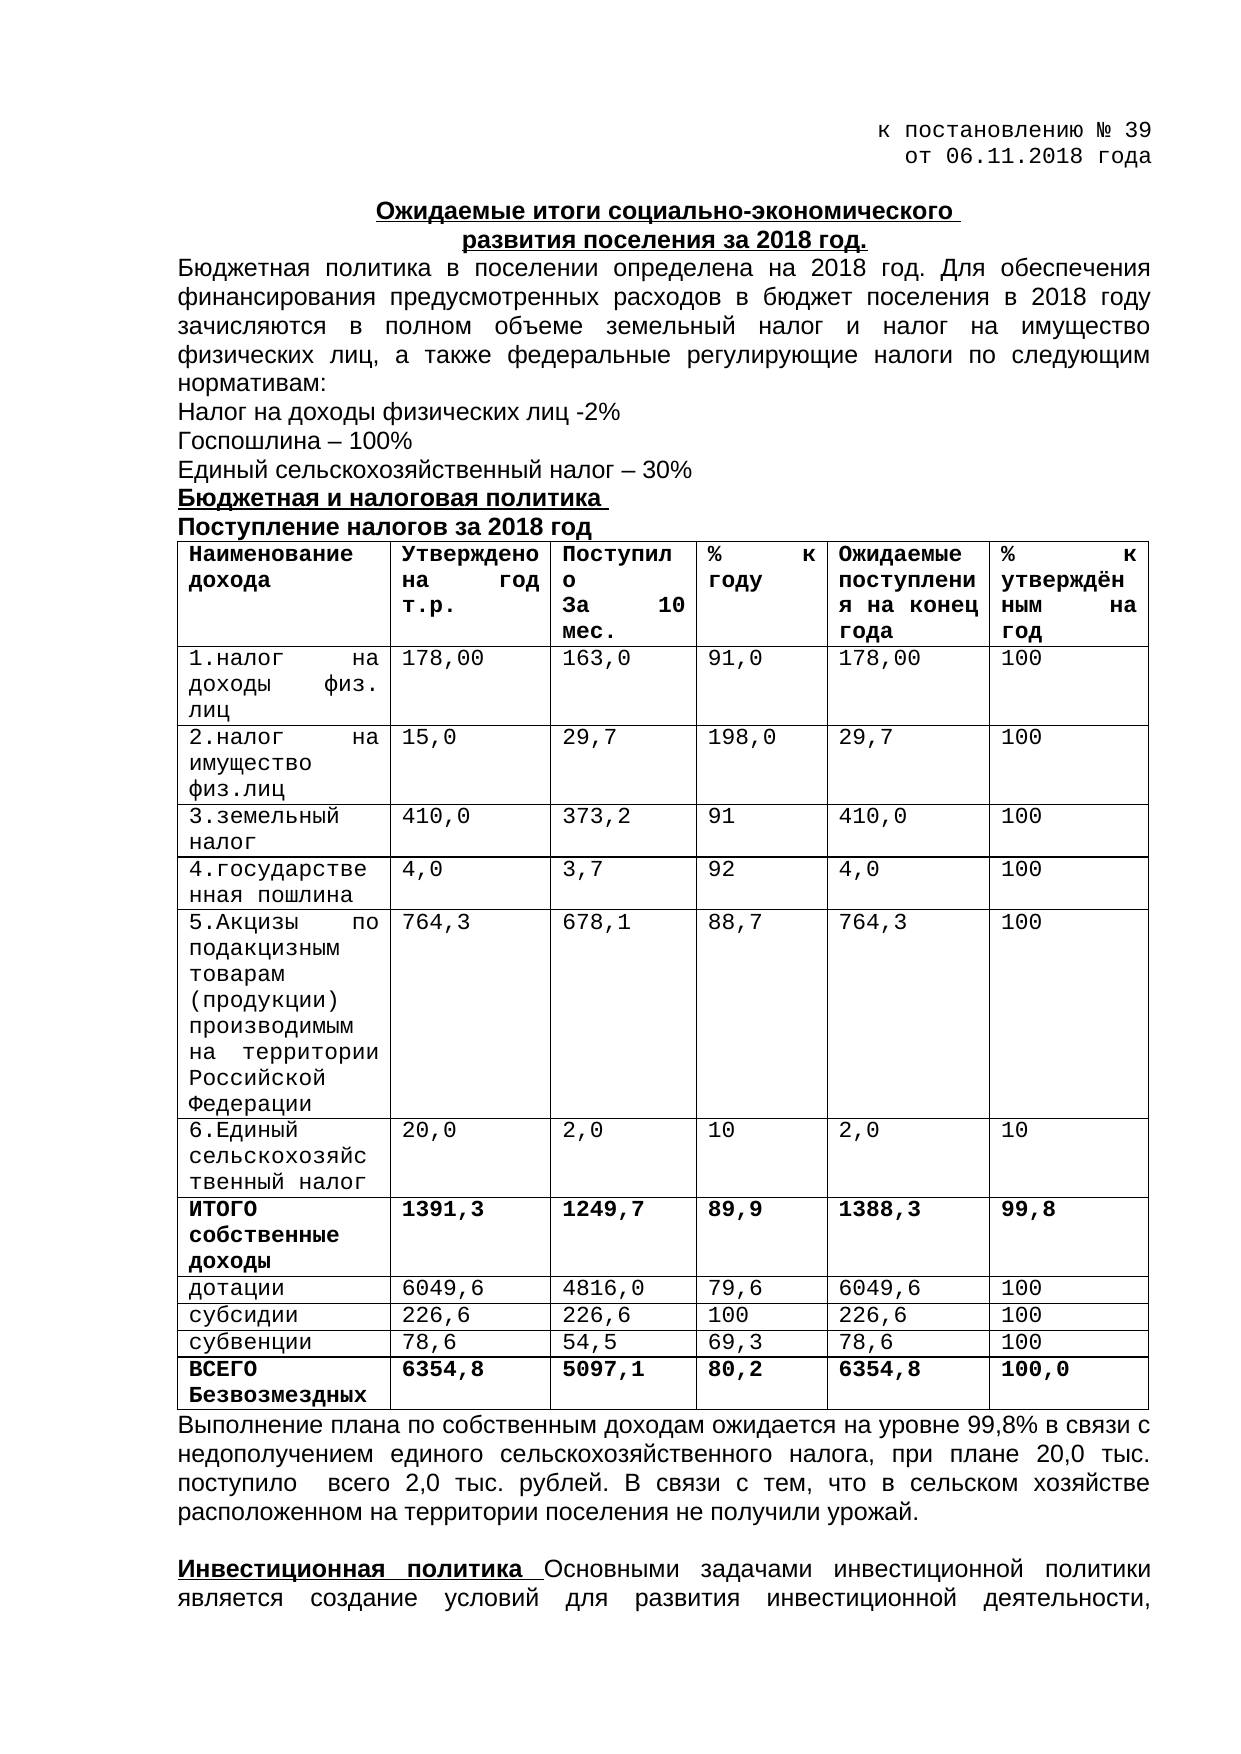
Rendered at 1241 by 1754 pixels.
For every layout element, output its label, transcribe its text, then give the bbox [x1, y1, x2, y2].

table_cell 3,7 [551, 858, 696, 909]
table_header % к году [697, 542, 827, 646]
table_cell дотации [178, 1277, 390, 1302]
table_cell 5.Акцизы по подакцизным товарам (продукции) производимым на территории Российской Федерации [178, 910, 390, 1118]
text к постановлению № 39 [177, 118, 1152, 144]
table_header Утверждено на год т.р. [391, 542, 550, 646]
table_cell субсидии [178, 1304, 390, 1329]
table_cell ИТОГО собственные доходы [178, 1198, 390, 1276]
table_cell 6.Единый сельскохозяйственный налог [178, 1119, 390, 1197]
table_cell субвенции [178, 1331, 390, 1356]
table_cell 178,00 [828, 647, 989, 724]
table_cell 80,2 [697, 1358, 827, 1409]
text Единый сельскохозяйственный налог – 30% [177, 455, 1152, 483]
table_cell 6354,8 [391, 1358, 550, 1409]
table_cell 1388,3 [828, 1198, 989, 1276]
table_cell 88,7 [697, 910, 827, 1118]
table_cell 2,0 [551, 1119, 696, 1197]
table_header Ожидаемые поступления на конец года [828, 542, 989, 646]
table_cell 764,3 [828, 910, 989, 1118]
table_cell 4.государственная пошлина [178, 858, 390, 909]
table_cell 1.налог на доходы физ. лиц [178, 647, 390, 724]
table_cell 29,7 [828, 726, 989, 803]
table_cell 6354,8 [828, 1358, 989, 1409]
text Бюджетная политика в поселении определена на 2018 год. Для обеспечения финансирования предусмотренных расходов в бюджет поселения в 2018 году зачисляются в полном объеме земельный налог и налог на имущество физических лиц, а также федеральные регулирующие налоги по следующим нормативам: [177, 253, 1152, 397]
table_cell 15,0 [391, 726, 550, 803]
table_cell 89,9 [697, 1198, 827, 1276]
table_cell 226,6 [551, 1304, 696, 1329]
table_cell 198,0 [697, 726, 827, 803]
table_cell 178,00 [391, 647, 550, 724]
table_cell 100 [697, 1304, 827, 1329]
table_cell 678,1 [551, 910, 696, 1118]
table_cell 4816,0 [551, 1277, 696, 1302]
table_cell 29,7 [551, 726, 696, 803]
table_cell 10 [990, 1119, 1148, 1197]
table_cell 91,0 [697, 647, 827, 724]
table_cell 6049,6 [828, 1277, 989, 1302]
table_header % к утверждённым на год [990, 542, 1148, 646]
table_cell 226,6 [391, 1304, 550, 1329]
table_cell ВСЕГО Безвозмездных [178, 1358, 390, 1409]
table_cell 20,0 [391, 1119, 550, 1197]
text Поступление налогов за 2018 год [177, 512, 1152, 541]
table_cell 4,0 [391, 858, 550, 909]
text Налог на доходы физических лиц -2% [177, 397, 1152, 426]
table_cell 100 [990, 1304, 1148, 1329]
table_cell 10 [697, 1119, 827, 1197]
table_cell 1249,7 [551, 1198, 696, 1276]
table_cell 5097,1 [551, 1358, 696, 1409]
table_cell 92 [697, 858, 827, 909]
text Выполнение плана по собственным доходам ожидается на уровне 99,8% в связи с недополучением единого сельскохозяйственного налога, при плане 20,0 тыс. поступило всего 2,0 тыс. рублей. В связи с тем, что в сельском хозяйстве расположенном на территории поселения не получили урожай. [177, 1410, 1152, 1525]
table_cell 100 [990, 910, 1148, 1118]
table_cell 100 [990, 726, 1148, 803]
text Госпошлина – 100% [177, 426, 1152, 455]
table_cell 4,0 [828, 858, 989, 909]
text Бюджетная и налоговая политика [177, 483, 1152, 512]
table_header Наименование дохода [178, 542, 390, 646]
table_cell 764,3 [391, 910, 550, 1118]
table_cell 100 [990, 805, 1148, 856]
table_cell 100 [990, 647, 1148, 724]
table_cell 163,0 [551, 647, 696, 724]
text от 06.11.2018 года [177, 144, 1152, 170]
table_cell 100,0 [990, 1358, 1148, 1409]
table_cell 410,0 [828, 805, 989, 856]
table_header Поступило За 10 мес. [551, 542, 696, 646]
table_cell 78,6 [828, 1331, 989, 1356]
table_cell 6049,6 [391, 1277, 550, 1302]
text развития поселения за 2018 год. [177, 225, 1152, 253]
table_cell 100 [990, 1277, 1148, 1302]
text Ожидаемые итоги социально-экономического [177, 196, 1152, 225]
table_cell 100 [990, 1331, 1148, 1356]
table_cell 91 [697, 805, 827, 856]
table_cell 78,6 [391, 1331, 550, 1356]
table_cell 69,3 [697, 1331, 827, 1356]
table_cell 79,6 [697, 1277, 827, 1302]
table_cell 3.земельный налог [178, 805, 390, 856]
table_cell 410,0 [391, 805, 550, 856]
table_cell 2.налог на имущество физ.лиц [178, 726, 390, 803]
table_cell 100 [990, 858, 1148, 909]
table_cell 1391,3 [391, 1198, 550, 1276]
table_cell 2,0 [828, 1119, 989, 1197]
table_cell 54,5 [551, 1331, 696, 1356]
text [177, 1554, 1152, 1612]
table_cell 226,6 [828, 1304, 989, 1329]
table_cell 99,8 [990, 1198, 1148, 1276]
table_cell 373,2 [551, 805, 696, 856]
